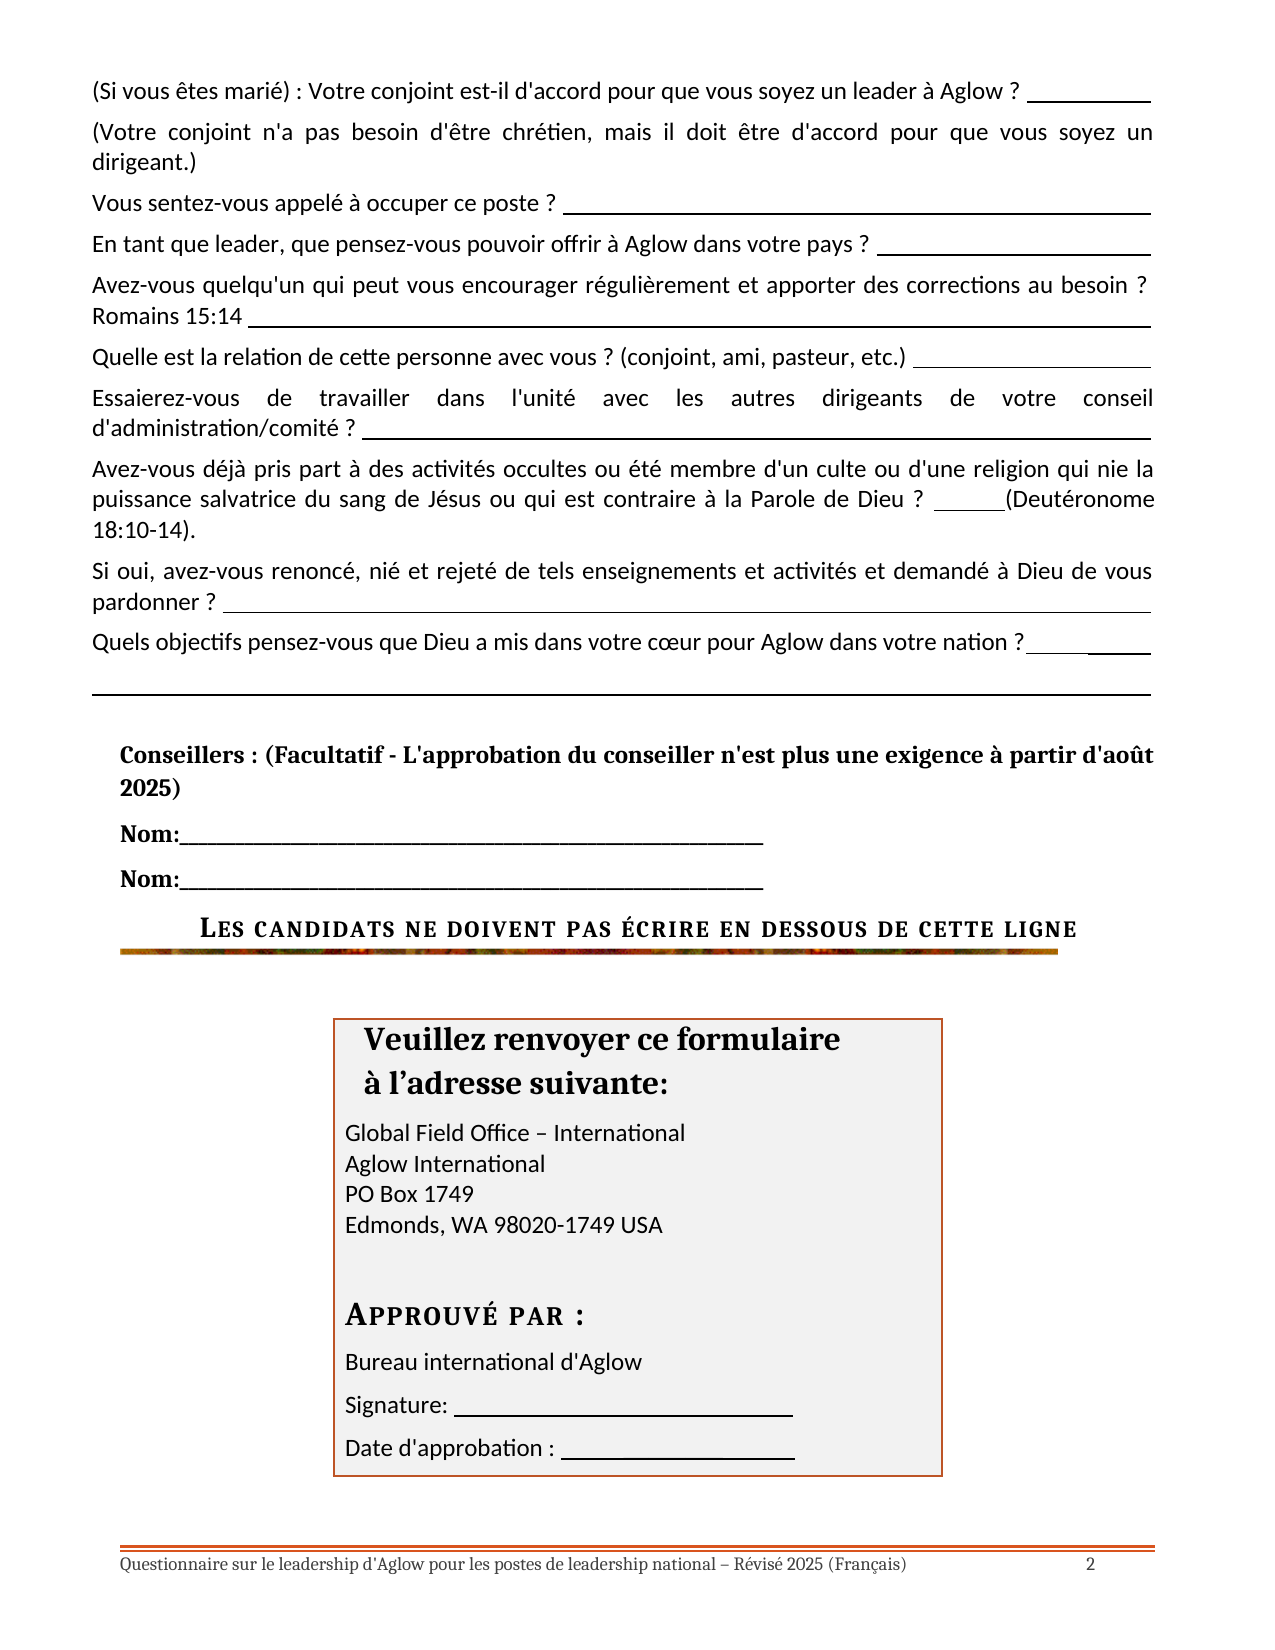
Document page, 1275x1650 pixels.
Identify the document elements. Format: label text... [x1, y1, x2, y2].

text Avez-vous quelqu'un qui peut vous encourager régulièrement et apporter des corrections au besoin ? Romains 15:14 [92, 269, 1155, 330]
picture [120, 944, 1058, 960]
table_header Veuillez renvoyer ce formulaire à l’adresse suivante: Global Field Office – International Aglow International PO Box 1749 Edmonds, WA 98020-1749 USA Approuvé par : Bureau international d'Aglow Signature: Date d'approbation : ________ [335, 1020, 860, 1475]
text Quelle est la relation de cette personne avec vous ? (conjoint, ami, pasteur, etc.) [92, 341, 1155, 371]
text (Si vous êtes marié) : Votre conjoint est-il d'accord pour que vous soyez un leader à Aglow ? [92, 75, 1155, 106]
text Quels objectifs pensez-vous que Dieu a mis dans votre cœur pour Aglow dans votre nation ? [92, 627, 1155, 657]
text Nom:_______________________________________________________________ [120, 820, 1155, 848]
text (Votre conjoint n'a pas besoin d'être chrétien, mais il doit être d'accord pour que vous soyez un dirigeant.) [92, 116, 1155, 177]
text Vous sentez-vous appelé à occuper ce poste ? [92, 187, 1155, 218]
title Les candidats ne doivent pas écrire en dessous de cette ligne [120, 911, 1155, 944]
text Avez-vous déjà pris part à des activités occultes ou été membre d'un culte ou d'une religion qui nie la puissance salvatrice du sang de Jésus ou qui est contraire à la Parole de Dieu ? (Deutéronome 18:10-14). [92, 453, 1155, 545]
text Si oui, avez-vous renoncé, nié et rejeté de tels enseignements et activités et demandé à Dieu de vous pardonner ? [92, 555, 1155, 616]
text Nom:_______________________________________________________________ [120, 865, 1155, 894]
text Essaierez-vous de travailler dans l'unité avec les autres dirigeants de votre conseil d'administration/comité ? [92, 382, 1155, 443]
text Conseillers : (Facultatif - L'approbation du conseiller n'est plus une exigence à partir d'août 2025) [120, 741, 1155, 803]
text En tant que leader, que pensez-vous pouvoir offrir à Aglow dans votre pays ? [92, 228, 1155, 259]
table_header [860, 1020, 941, 1475]
